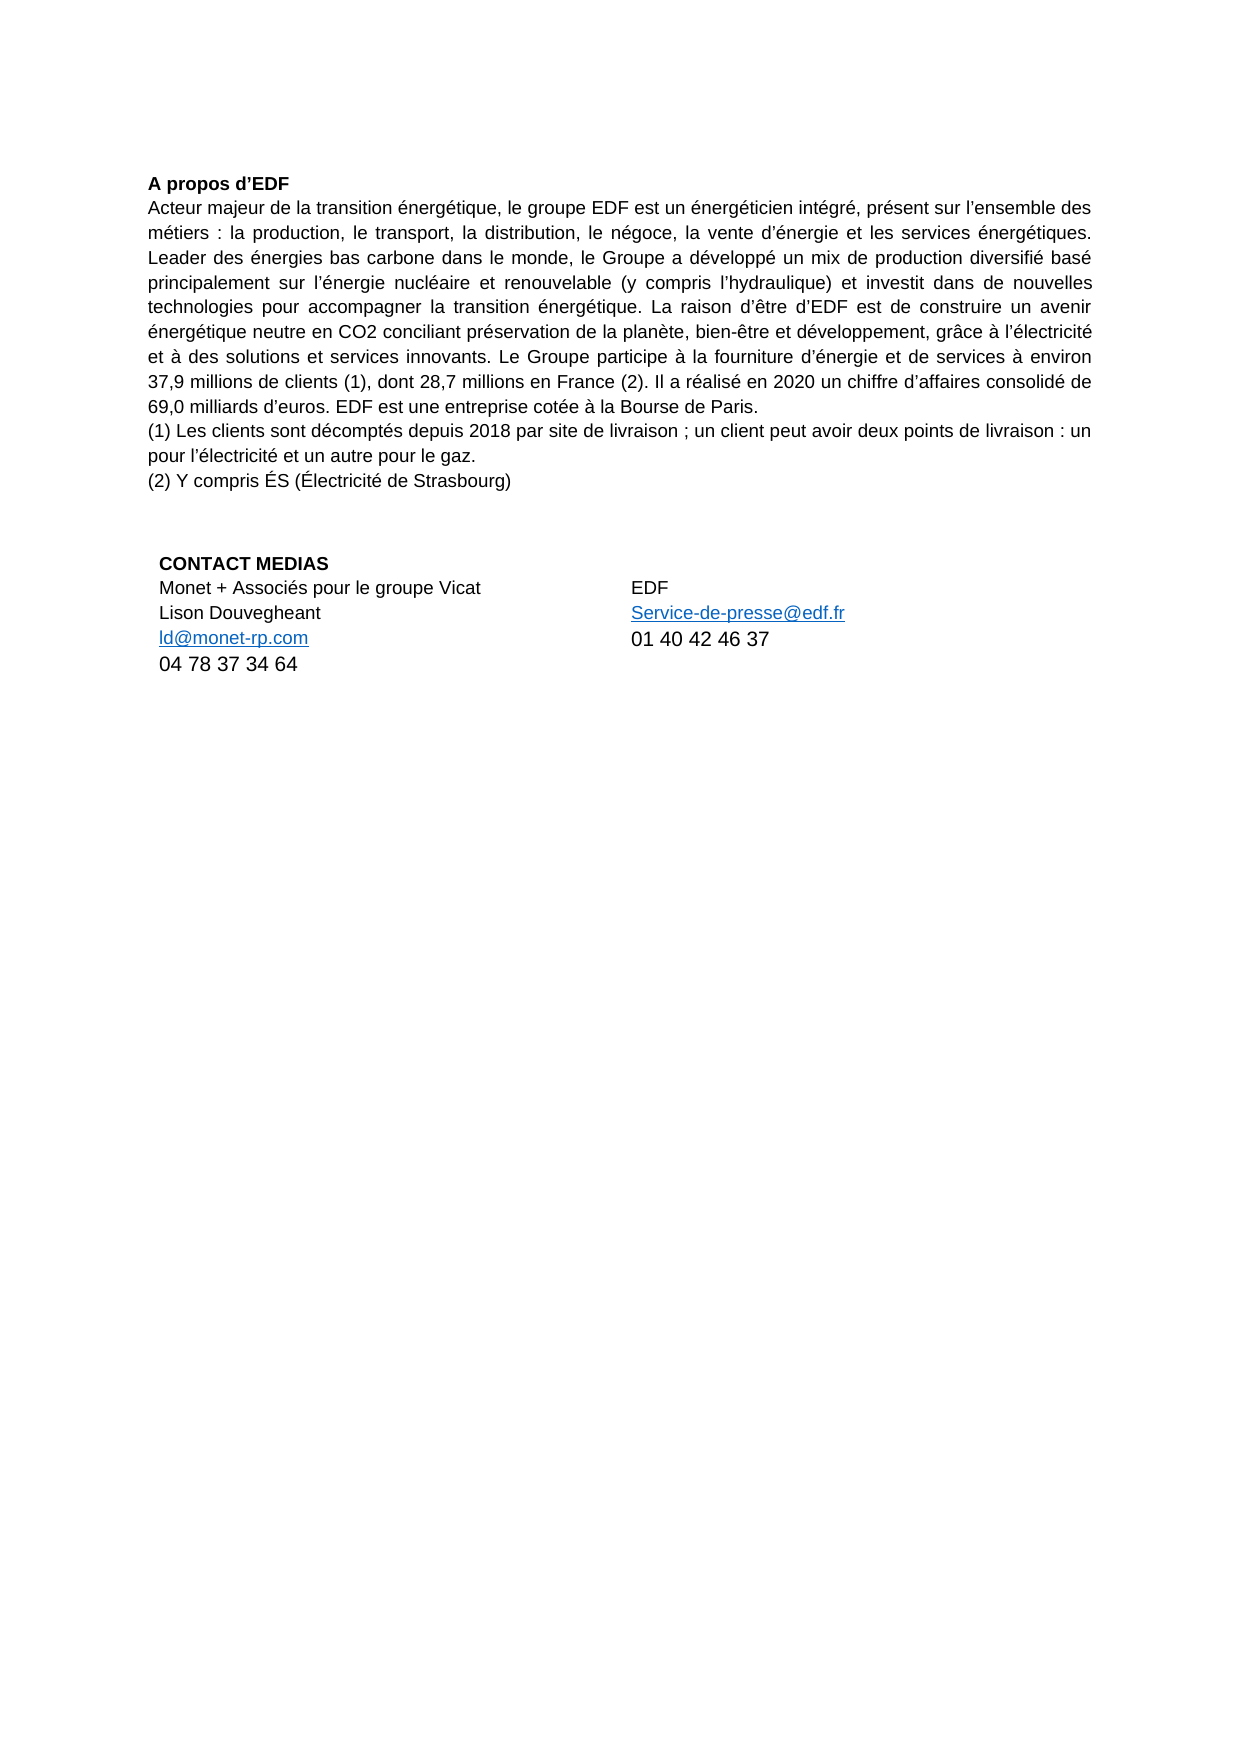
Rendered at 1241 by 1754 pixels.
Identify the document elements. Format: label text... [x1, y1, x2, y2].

text Acteur majeur de la transition énergétique, le groupe EDF est un énergéticien intégré, présent sur l’ensemble des métiers : la production, le transport, la distribution, le négoce, la vente d’énergie et les services énergétiques. Leader des énergies bas carbone dans le monde, le Groupe a développé un mix de production diversifié basé principalement sur l’énergie nucléaire et renouvelable (y compris l’hydraulique) et investit dans de nouvelles technologies pour accompagner la transition énergétique. La raison d’être d’EDF est de construire un avenir énergétique neutre en CO2 conciliant préservation de la planète, bien-être et développement, grâce à l’électricité et à des solutions et services innovants. Le Groupe participe à la fourniture d’énergie et de services à environ 37,9 millions de clients (1), dont 28,7 millions en France (2). Il a réalisé en 2020 un chiffre d’affaires consolidé de 69,0 milliards d’euros. EDF est une entreprise cotée à la Bourse de Paris. [148, 197, 1093, 417]
text (1) Les clients sont décomptés depuis 2018 par site de livraison ; un client peut avoir deux points de livraison : un pour l’électricité et un autre pour le gaz. [148, 420, 1093, 467]
table_header EDF Service-de-presse@edf.fr 01 40 42 46 37 [620, 553, 1092, 679]
text (2) Y compris ÉS (Électricité de Strasbourg) [148, 470, 1093, 491]
table_header CONTACT MEDIAS Monet + Associés pour le groupe Vicat Lison Douvegheant ld@monet-rp.com 04 78 37 34 64 [148, 553, 619, 679]
text A propos d’EDF [148, 172, 1093, 194]
